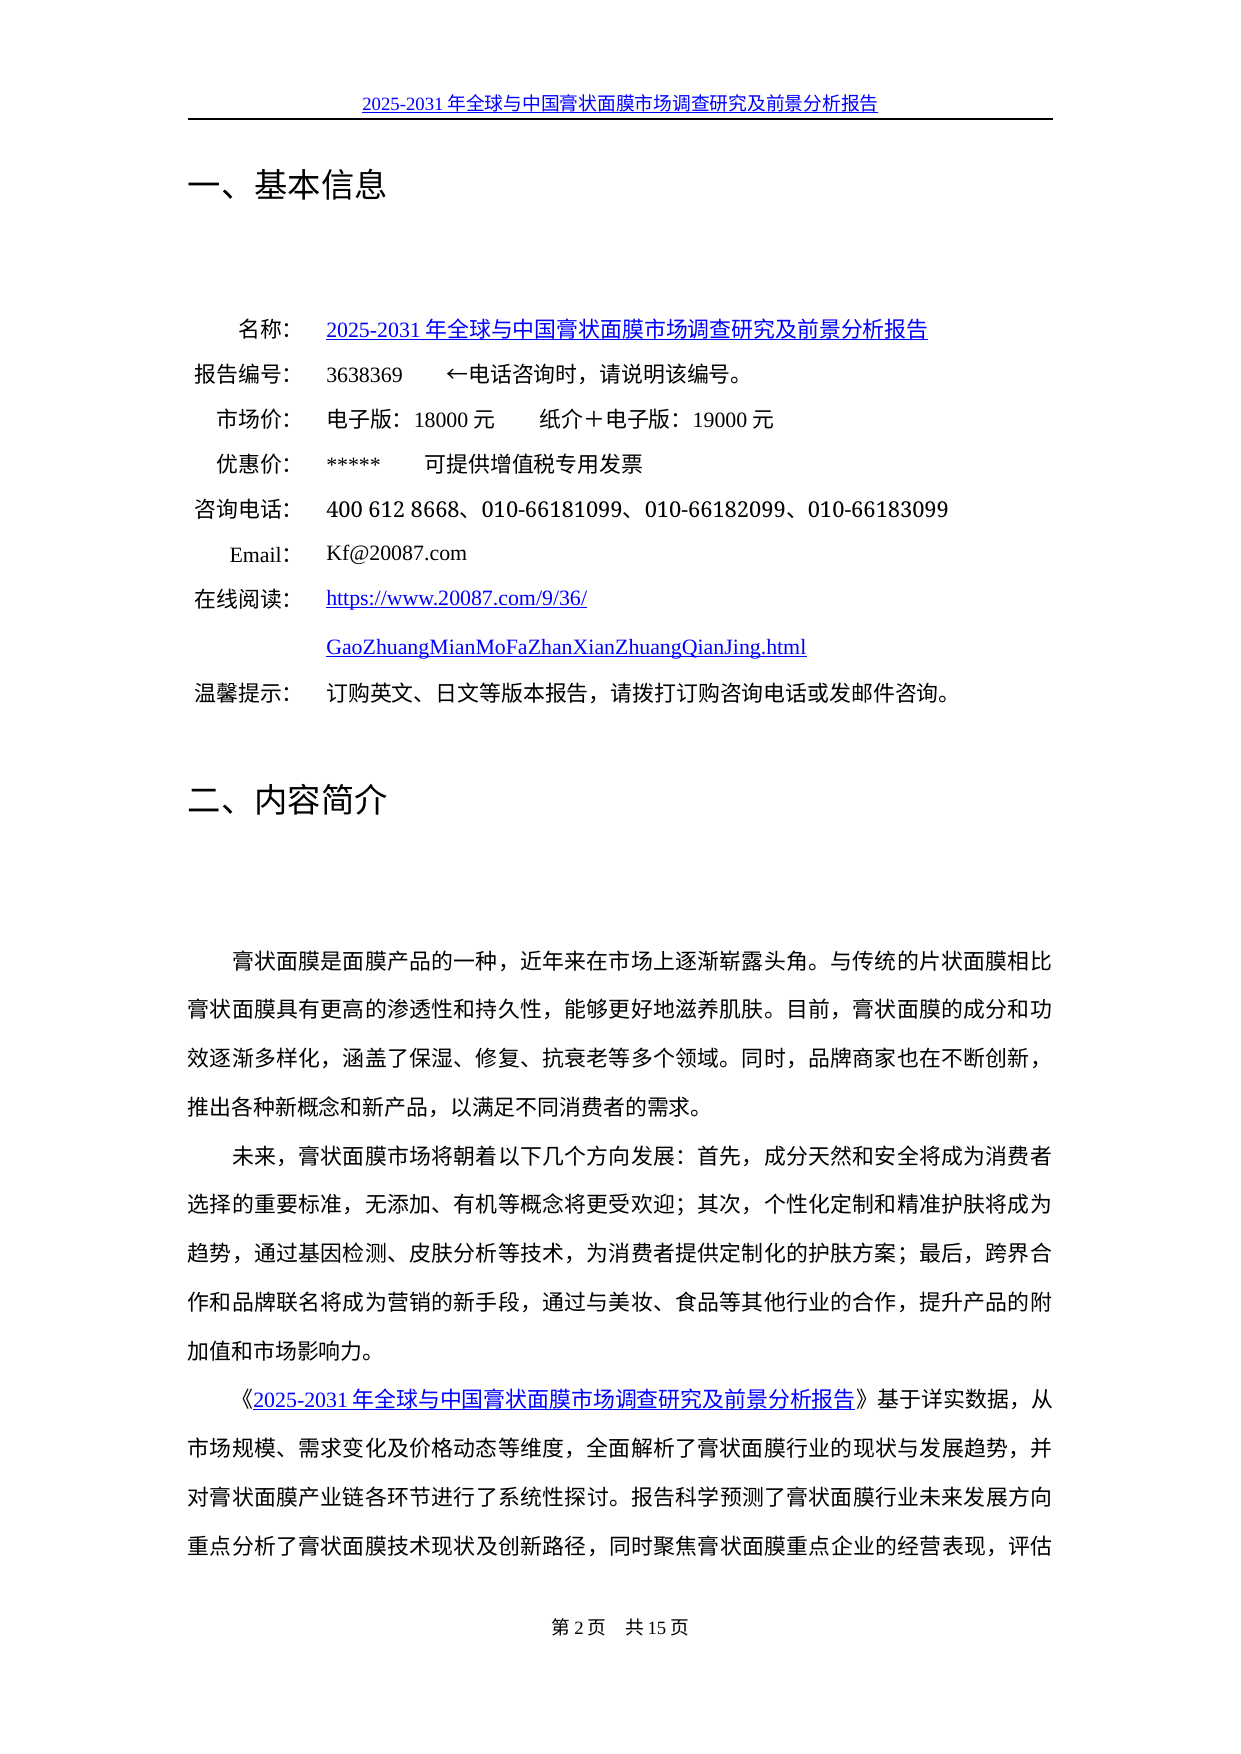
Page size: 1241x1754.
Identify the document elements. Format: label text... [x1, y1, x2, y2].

title 一、基本信息 [187, 150, 1053, 215]
table_cell 市场价： [167, 402, 315, 447]
table_cell 优惠价： [167, 447, 315, 492]
table_cell Email： [167, 537, 315, 582]
table_cell 温馨提示： [167, 675, 315, 720]
table_cell 电子版：18000 元 纸介＋电子版：19000 元 [315, 402, 1073, 447]
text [187, 943, 1053, 1561]
table_cell ***** 可提供增值税专用发票 [315, 447, 1073, 492]
table_cell Kf@20087.com [315, 537, 1073, 582]
table_cell 3638369 ←电话咨询时，请说明该编号。 [315, 357, 1073, 402]
table_cell [315, 582, 1073, 675]
table_header 2025-2031年全球与中国膏状面膜市场调查研究及前景分析报告 [315, 312, 1073, 357]
table_cell 400 612 8668、010-66181099、010-66182099、010-66183099 [315, 492, 1073, 537]
table_cell 在线阅读： [167, 582, 315, 675]
table_cell 咨询电话： [167, 492, 315, 537]
table_cell 报告编号： [167, 357, 315, 402]
table_header 名称： [167, 312, 315, 357]
table_cell 订购英文、日文等版本报告，请拨打订购咨询电话或发邮件咨询。 [315, 675, 1073, 720]
title 二、内容简介 [187, 766, 1053, 831]
